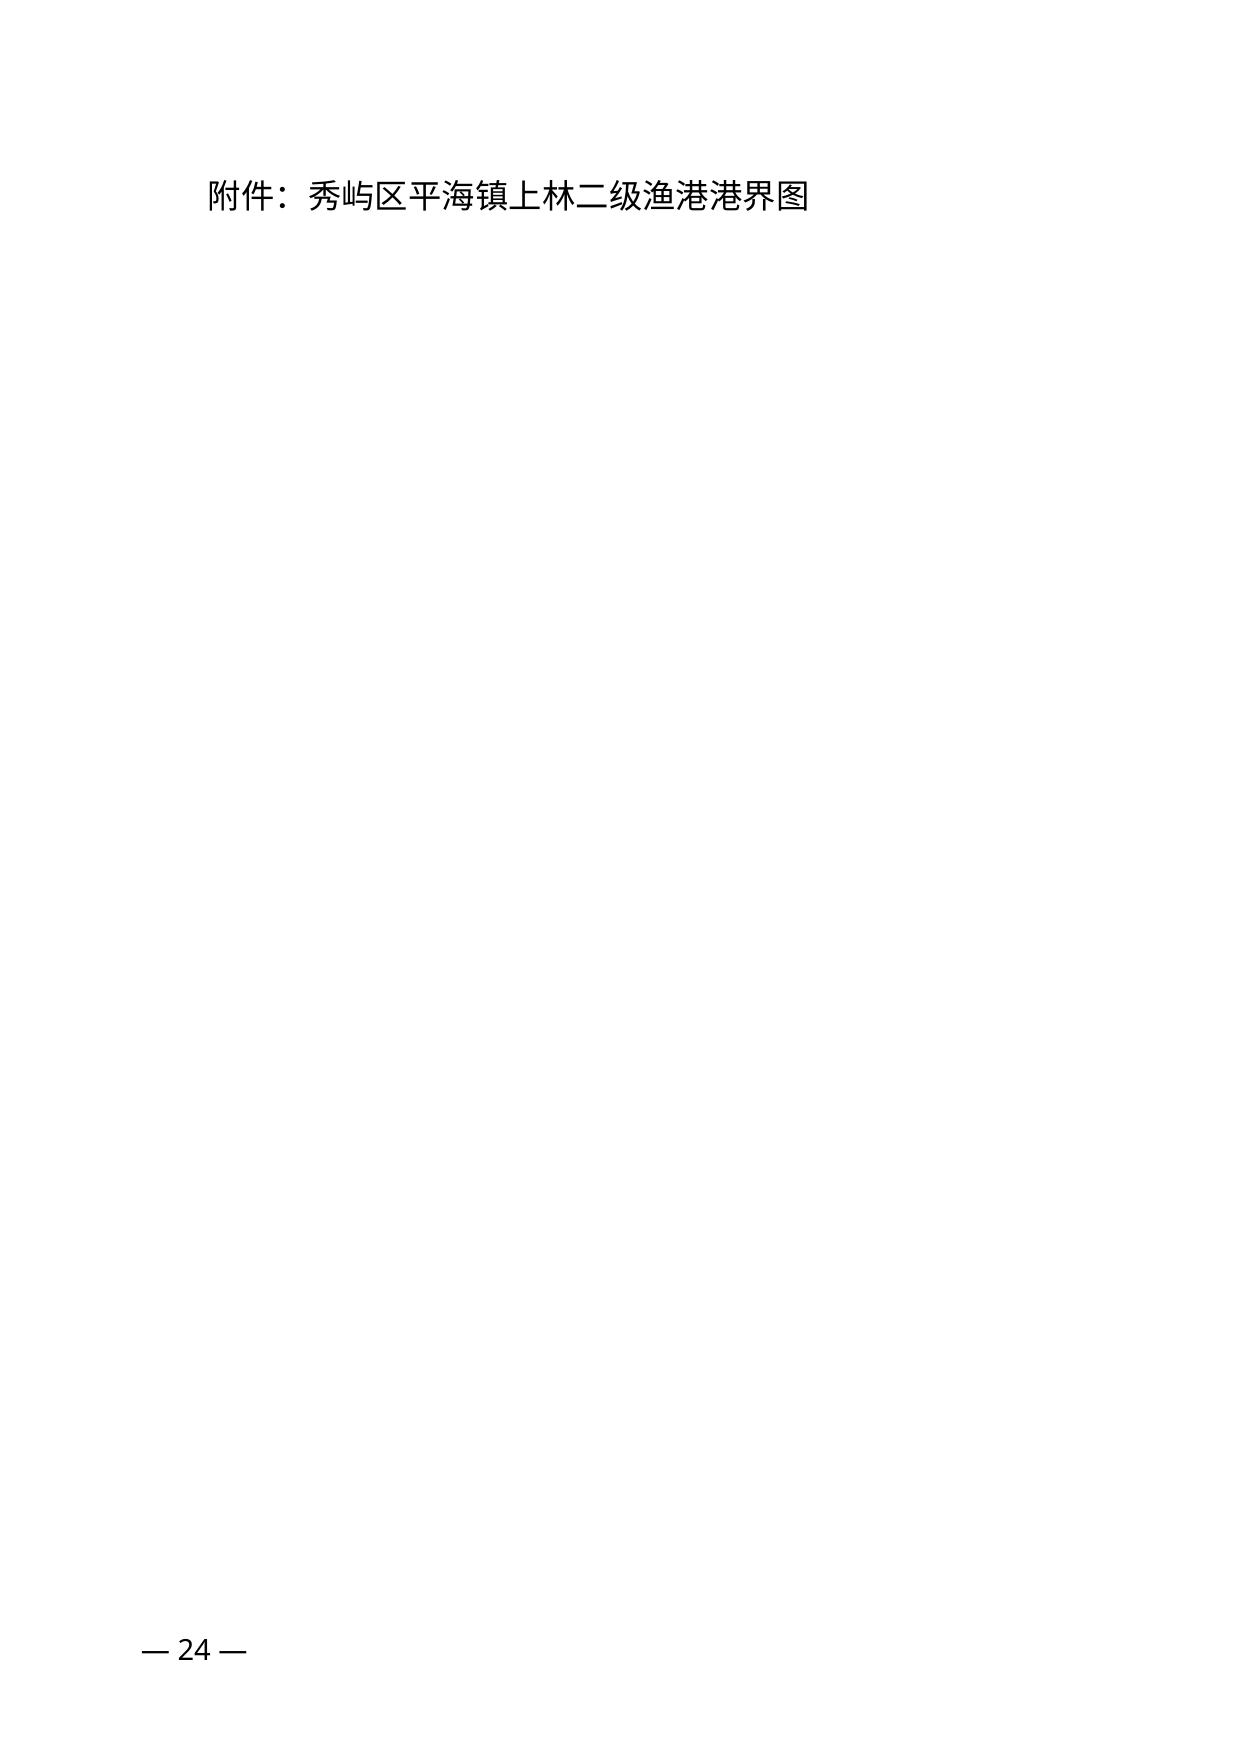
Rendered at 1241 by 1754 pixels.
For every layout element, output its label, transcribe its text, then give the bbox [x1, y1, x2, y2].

text 附件：秀屿区平海镇上林二级渔港港界图 [141, 162, 1100, 227]
